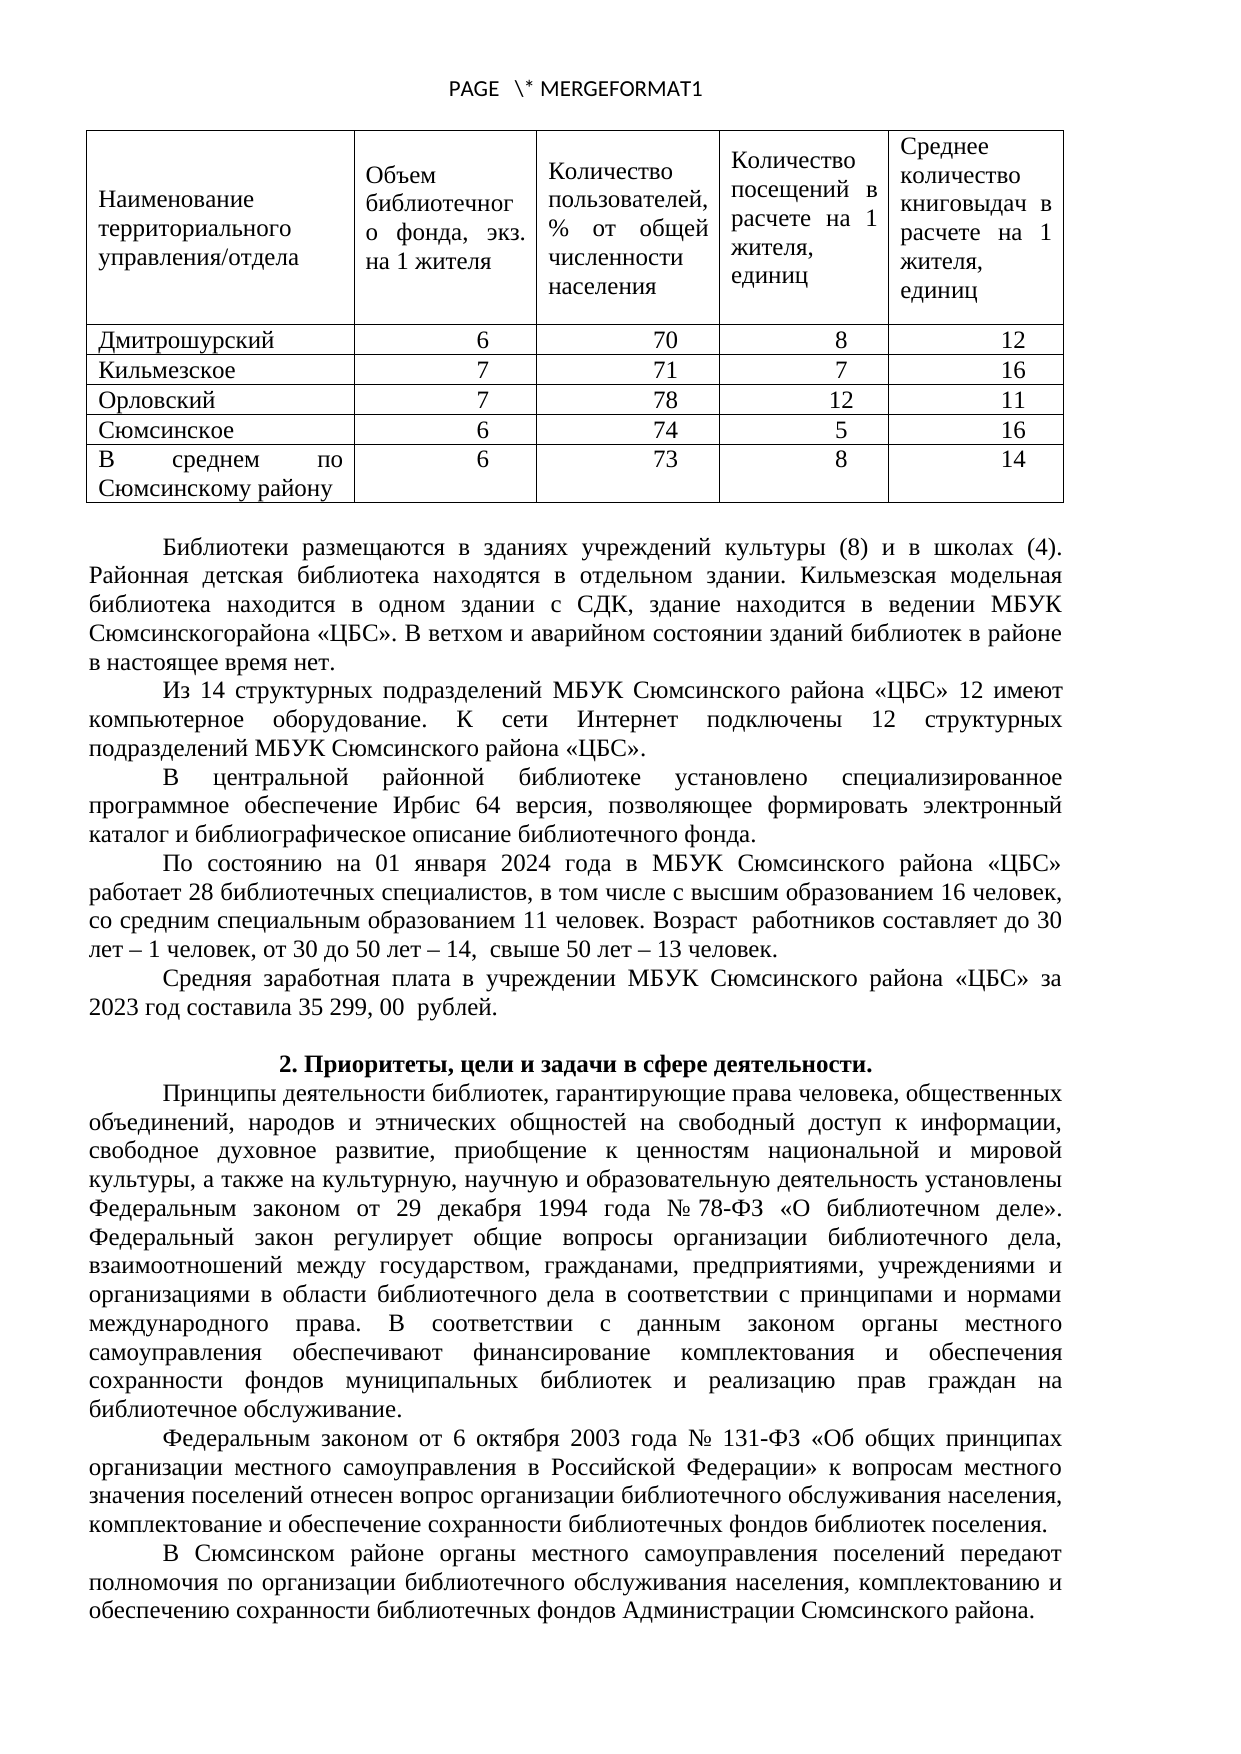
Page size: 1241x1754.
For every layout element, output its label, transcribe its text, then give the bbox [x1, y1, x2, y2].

table_header Среднее количество книговыдач в расчете на 1 жителя, единиц [889, 131, 1063, 324]
table_cell 14 [889, 445, 1063, 502]
table_cell 7 [355, 385, 536, 414]
table_cell Орловский [87, 385, 354, 414]
text В центральной районной библиотеке установлено специализированное программное обеспечение Ирбис 64 версия, позволяющее формировать электронный каталог и библиографическое описание библиотечного фонда. [88, 762, 1063, 848]
text Библиотеки размещаются в зданиях учреждений культуры (8) и в школах (4). Районная детская библиотека находятся в отдельном здании. Кильмезская модельная библиотека находится в одном здании с СДК, здание находится в ведении МБУК Сюмсинскогорайона «ЦБС». В ветхом и аварийном состоянии зданий библиотек в районе в настоящее время нет. [88, 532, 1063, 676]
text Принципы деятельности библиотек, гарантирующие права человека, общественных объединений, народов и этнических общностей на свободный доступ к информации, свободное духовное развитие, приобщение к ценностям национальной и мировой культуры, а также на культурную, научную и образовательную деятельность установлены Федеральным законом от 29 декабря 1994 года № 78-ФЗ «О библиотечном деле». Федеральный закон регулирует общие вопросы организации библиотечного дела, взаимоотношений между государством, гражданами, предприятиями, учреждениями и организациями в области библиотечного дела в соответствии с принципами и нормами международного права. В соответствии с данным законом органы местного самоуправления обеспечивают финансирование комплектования и обеспечения сохранности фондов муниципальных библиотек и реализацию прав граждан на библиотечное обслуживание. [88, 1078, 1063, 1423]
text Средняя заработная плата в учреждении МБУК Сюмсинского района «ЦБС» за 2023 год составила 35 299, 00 рублей. [88, 963, 1063, 1021]
table_cell 16 [889, 355, 1063, 384]
table_header Количество пользователей, % от общей численности населения [537, 131, 719, 324]
table_cell Кильмезское [87, 355, 354, 384]
table_header Наименование территориального управления/отдела [87, 131, 354, 324]
table_cell 6 [355, 445, 536, 502]
text 2. Приоритеты, цели и задачи в сфере деятельности. [88, 1049, 1063, 1078]
table_cell 8 [720, 325, 888, 354]
table_cell 7 [720, 355, 888, 384]
table_cell Дмитрошурский [87, 325, 354, 354]
table_cell 70 [537, 325, 719, 354]
text В Сюмсинском районе органы местного самоуправления поселений передают полномочия по организации библиотечного обслуживания населения, комплектованию и обеспечению сохранности библиотечных фондов Администрации Сюмсинского района. [88, 1538, 1063, 1624]
text Федеральным законом от 6 октября 2003 года № 131-ФЗ «Об общих принципах организации местного самоуправления в Российской Федерации» к вопросам местного значения поселений отнесен вопрос организации библиотечного обслуживания населения, комплектование и обеспечение сохранности библиотечных фондов библиотек поселения. [88, 1423, 1063, 1538]
table_cell 6 [355, 325, 536, 354]
table_cell 16 [889, 415, 1063, 443]
table_cell 5 [720, 415, 888, 443]
table_cell 7 [355, 355, 536, 384]
table_header Количество посещений в расчете на 1 жителя, единиц [720, 131, 888, 324]
table_cell 74 [537, 415, 719, 443]
table_cell 11 [889, 385, 1063, 414]
table_cell 8 [720, 445, 888, 502]
table_cell Сюмсинское [87, 415, 354, 443]
table_cell 73 [537, 445, 719, 502]
table_cell 12 [720, 385, 888, 414]
table_cell 6 [355, 415, 536, 443]
table_header Объем библиотечного фонда, экз. на 1 жителя [355, 131, 536, 324]
table_cell В среднем по Сюмсинскому району [87, 445, 354, 502]
table_cell 71 [537, 355, 719, 384]
text По состоянию на 01 января 2024 года в МБУК Сюмсинского района «ЦБС» работает 28 библиотечных специалистов, в том числе с высшим образованием 16 человек, со средним специальным образованием 11 человек. Возраст работников составляет до 30 лет – 1 человек, от 30 до 50 лет – 14, свыше 50 лет – 13 человек. [88, 848, 1063, 963]
table_cell 78 [537, 385, 719, 414]
table_cell 12 [889, 325, 1063, 354]
text Из 14 структурных подразделений МБУК Сюмсинского района «ЦБС» 12 имеют компьютерное оборудование. К сети Интернет подключены 12 структурных подразделений МБУК Сюмсинского района «ЦБС». [88, 676, 1063, 762]
